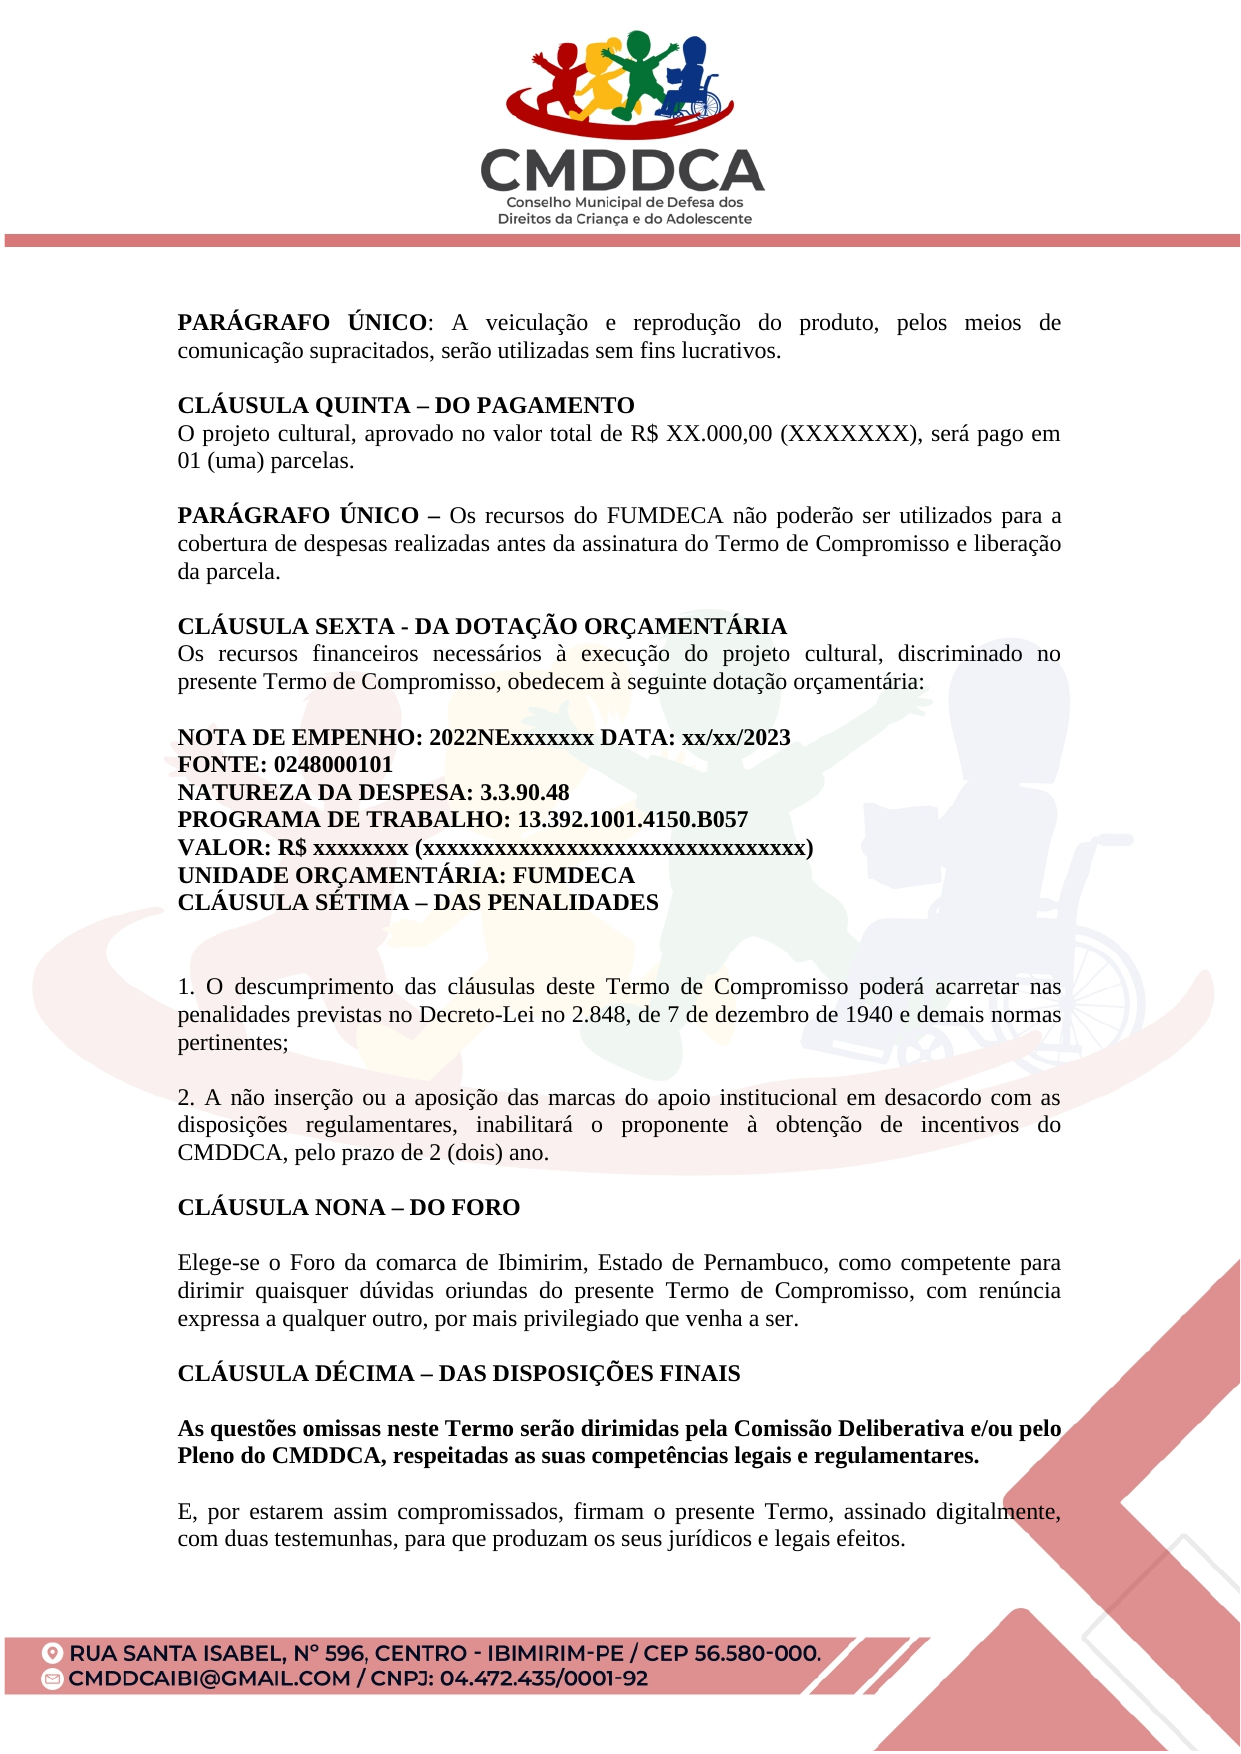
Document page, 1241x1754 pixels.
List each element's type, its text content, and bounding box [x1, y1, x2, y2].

text PARÁGRAFO ÚNICO – Os recursos do FUMDECA não poderão ser utilizados para a cobertura de despesas realizadas antes da assinatura do Termo de Compromisso e liberação da parcela. [177, 501, 1063, 584]
text CLÁUSULA SÉTIMA – DAS PENALIDADES [177, 888, 1063, 916]
text CLÁUSULA QUINTA – DO PAGAMENTO [177, 391, 1063, 419]
text FONTE: 0248000101 [177, 750, 1063, 778]
text E, por estarem assim compromissados, firmam o presente Termo, assinado digitalmente, com duas testemunhas, para que produzam os seus jurídicos e legais efeitos. [177, 1497, 1063, 1552]
text VALOR: R$ xxxxxxxx (xxxxxxxxxxxxxxxxxxxxxxxxxxxxxxxx) [177, 833, 1063, 861]
text CLÁUSULA NONA – DO FORO [177, 1193, 1063, 1221]
text Os recursos financeiros necessários à execução do projeto cultural, discriminado no presente Termo de Compromisso, obedecem à seguinte dotação orçamentária: [177, 639, 1063, 695]
text NATUREZA DA DESPESA: 3.3.90.48 [177, 778, 1063, 806]
text As questões omissas neste Termo serão dirimidas pela Comissão Deliberativa e/ou pelo Pleno do CMDDCA, respeitadas as suas competências legais e regulamentares. [177, 1414, 1063, 1469]
text O projeto cultural, aprovado no valor total de R$ XX.000,00 (XXXXXXX), será pago em 01 (uma) parcelas. [177, 419, 1063, 474]
text 2. A não inserção ou a aposição das marcas do apoio institucional em desacordo com as disposições regulamentares, inabilitará o proponente à obtenção de incentivos do CMDDCA, pelo prazo de 2 (dois) ano. [177, 1083, 1063, 1166]
text 1. O descumprimento das cláusulas deste Termo de Compromisso poderá acarretar nas penalidades previstas no Decreto-Lei no 2.848, de 7 de dezembro de 1940 e demais normas pertinentes; [177, 972, 1063, 1055]
text CLÁUSULA SEXTA - DA DOTAÇÃO ORÇAMENTÁRIA [177, 612, 1063, 639]
text NOTA DE EMPENHO: 2022NExxxxxxx DATA: xx/xx/2023 [177, 723, 1063, 750]
text PARÁGRAFO ÚNICO: A veiculação e reprodução do produto, pelos meios de comunicação supracitados, serão utilizadas sem fins lucrativos. [177, 308, 1063, 363]
text UNIDADE ORÇAMENTÁRIA: FUMDECA [177, 861, 1063, 888]
text CLÁUSULA DÉCIMA – DAS DISPOSIÇÕES FINAIS [177, 1359, 1063, 1386]
text PROGRAMA DE TRABALHO: 13.392.1001.4150.B057 [177, 806, 1063, 833]
text Elege-se o Foro da comarca de Ibimirim, Estado de Pernambuco, como competente para dirimir quaisquer dúvidas oriundas do presente Termo de Compromisso, com renúncia expressa a qualquer outro, por mais privilegiado que venha a ser. [177, 1248, 1063, 1331]
picture [4, 8, 1241, 1751]
